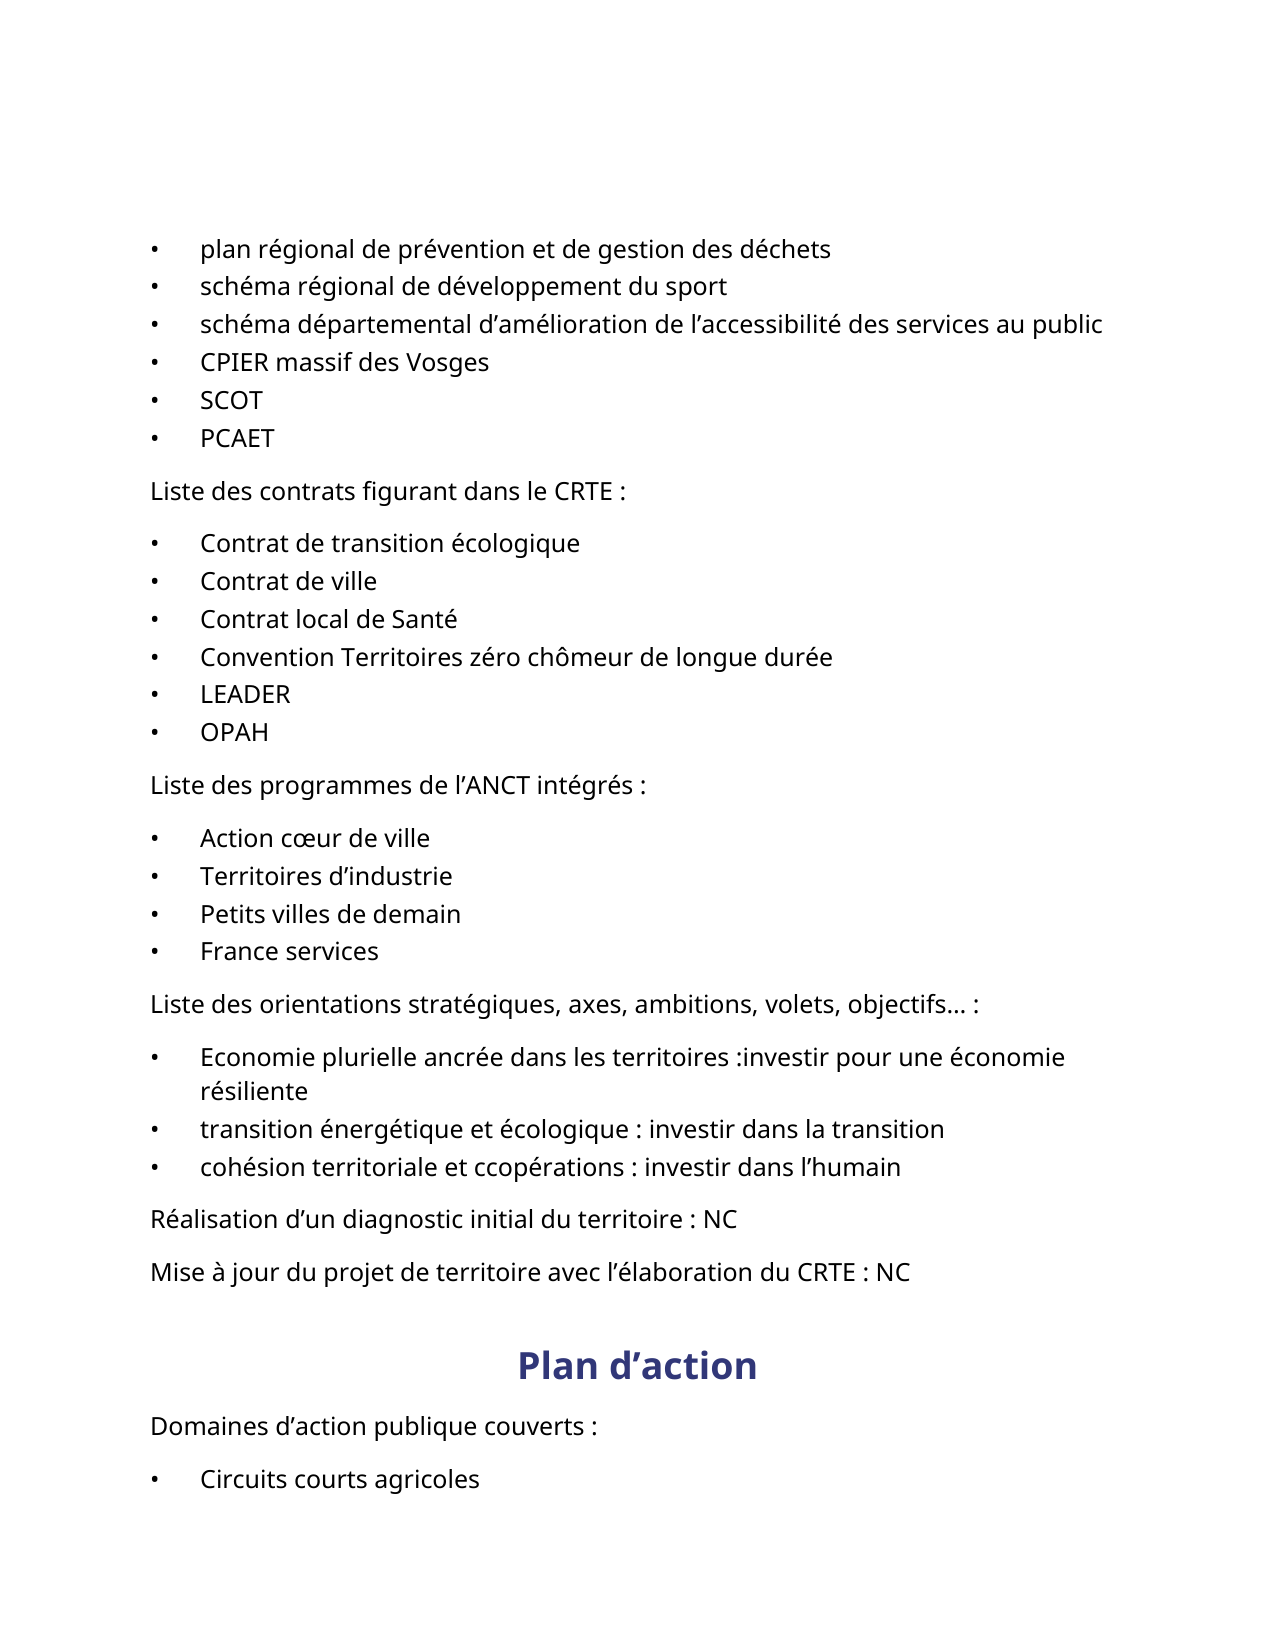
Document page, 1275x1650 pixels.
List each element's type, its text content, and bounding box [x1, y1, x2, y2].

list SCOT [150, 382, 1125, 417]
list Circuits courts agricoles [150, 1462, 1125, 1496]
list transition énergétique et écologique : investir dans la transition [150, 1112, 1125, 1146]
list Territoires d’industrie [150, 858, 1125, 892]
text Mise à jour du projet de territoire avec l’élaboration du CRTE : NC [150, 1255, 1125, 1289]
list Contrat local de Santé [150, 602, 1125, 636]
list CPIER massif des Vosges [150, 345, 1125, 379]
list Contrat de ville [150, 564, 1125, 598]
list Petits villes de demain [150, 896, 1125, 930]
list schéma régional de développement du sport [150, 269, 1125, 303]
list Economie plurielle ancrée dans les territoires :investir pour une économie résiliente [150, 1040, 1125, 1108]
list OPAH [150, 715, 1125, 749]
list Action cœur de ville [150, 821, 1125, 855]
list PCAET [150, 420, 1125, 454]
text Réalisation d’un diagnostic initial du territoire : NC [150, 1202, 1125, 1236]
text Domaines d’action publique couverts : [150, 1409, 1125, 1443]
list schéma départemental d’amélioration de l’accessibilité des services au public [150, 307, 1125, 341]
text Liste des orientations stratégiques, axes, ambitions, volets, objectifs… : [150, 987, 1125, 1021]
list LEADER [150, 677, 1125, 711]
list cohésion territoriale et ccopérations : investir dans l’humain [150, 1149, 1125, 1183]
list Contrat de transition écologique [150, 526, 1125, 560]
subtitle Plan d’action [150, 1339, 1125, 1390]
text Liste des programmes de l’ANCT intégrés : [150, 768, 1125, 802]
list France services [150, 934, 1125, 968]
list Convention Territoires zéro chômeur de longue durée [150, 639, 1125, 673]
list plan régional de prévention et de gestion des déchets [150, 231, 1125, 265]
text Liste des contrats figurant dans le CRTE : [150, 473, 1125, 507]
